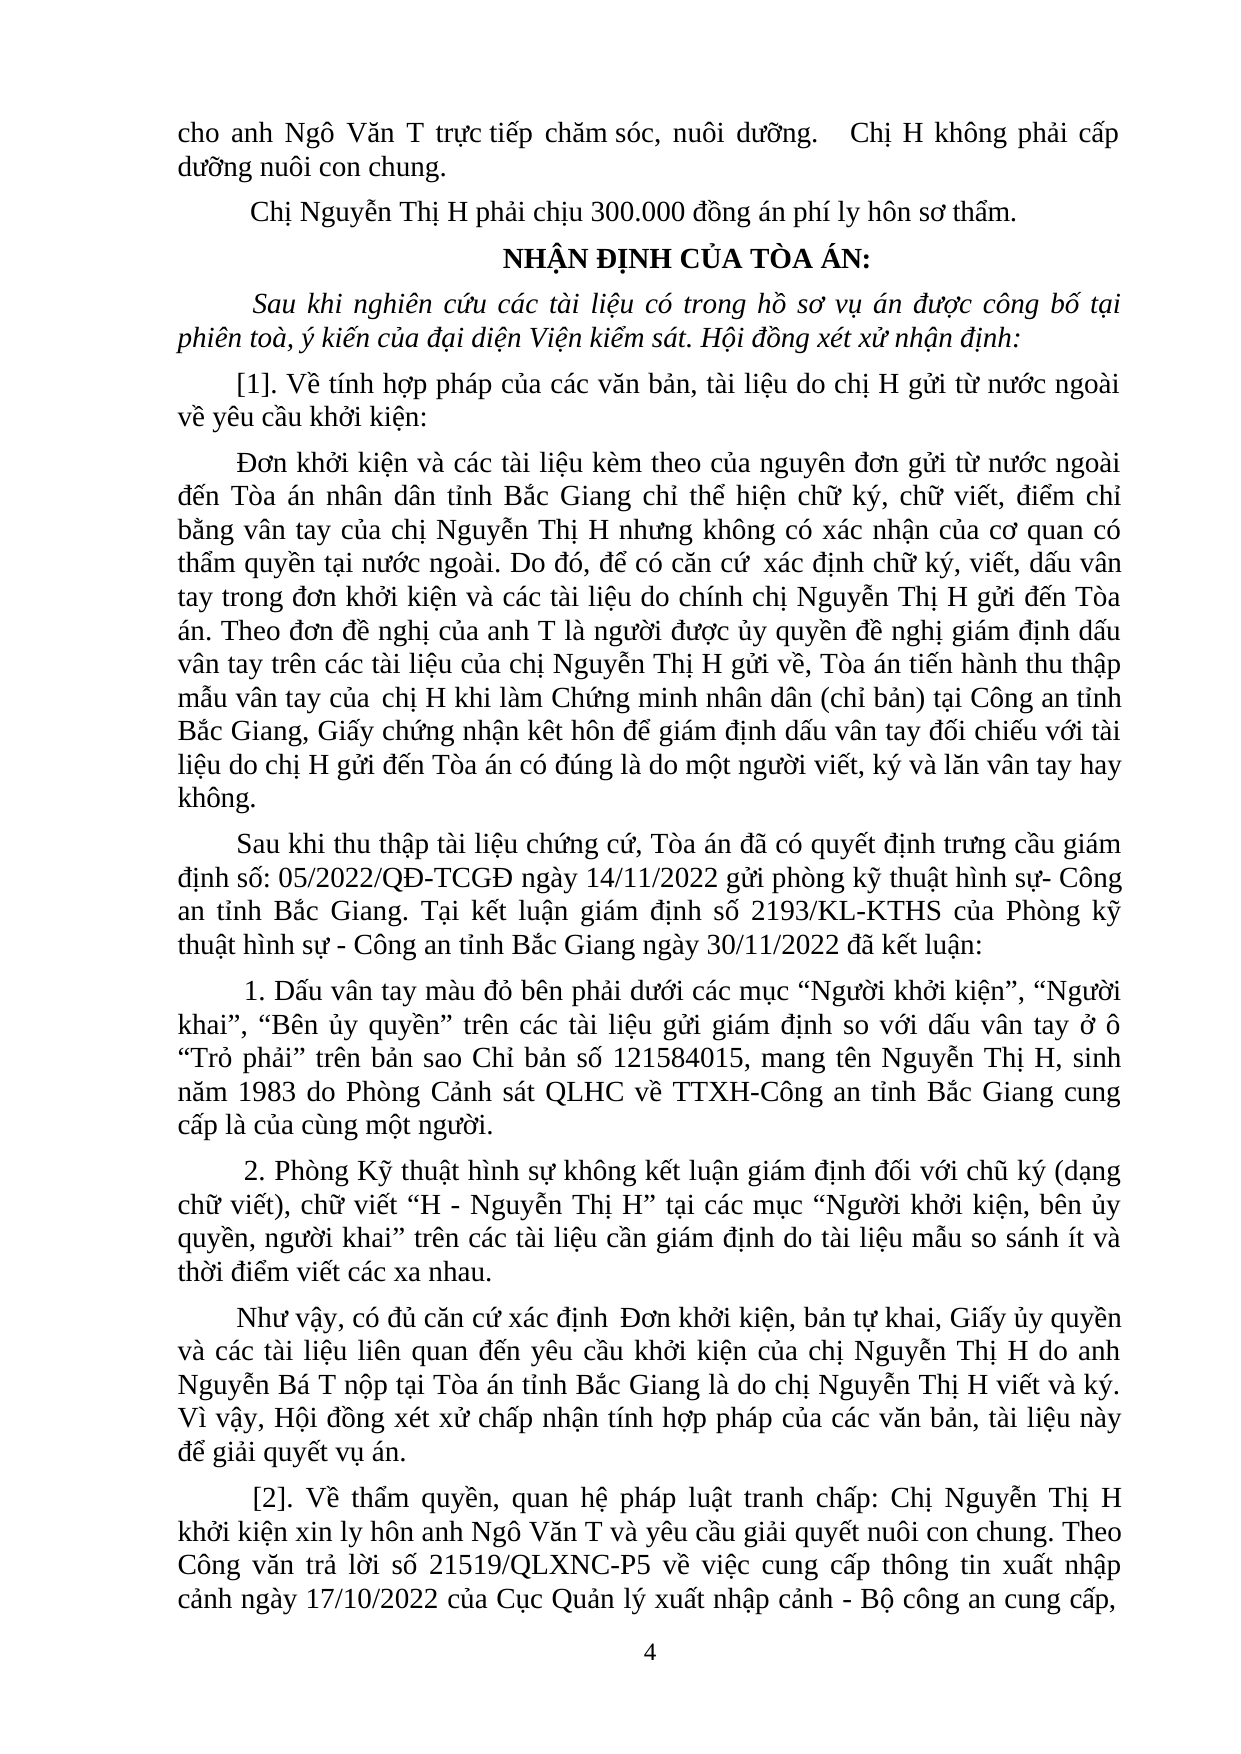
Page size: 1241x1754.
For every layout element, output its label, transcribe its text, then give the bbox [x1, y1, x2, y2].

list Phòng Kỹ thuật hình sự không kết luận giám định đối với chũ ký (dạng chữ viết), chữ viết “H - Nguyễn Thị H” tại các mục “Người khởi kiện, bên ủy quyền, người khai” trên các tài liệu cần giám định do tài liệu mẫu so sánh ít và thời điểm viết các xa nhau. [177, 1153, 1122, 1288]
text [1]. Về tính hợp pháp của các văn bản, tài liệu do chị H gửi từ nước ngoài về yêu cầu khởi kiện: [177, 366, 1122, 433]
text Chị Nguyễn Thị H phải chịu 300.000 đồng án phí ly hôn sơ thẩm. [250, 194, 1169, 228]
text cho anh Ngô Văn T trực tiếp chăm sóc, nuôi dưỡng. Chị H không phải cấp dưỡng nuôi con chung. [177, 115, 1123, 182]
text NHẬN ĐỊNH CỦA TÒA ÁN: [298, 241, 1076, 274]
text Đơn khởi kiện và các tài liệu kèm theo của nguyên đơn gửi từ nước ngoài đến Tòa án nhân dân tỉnh Bắc Giang chỉ thể hiện chữ ký, chữ viết, điểm chỉ bằng vân tay của chị Nguyễn Thị H nhưng không có xác nhận của cơ quan có thẩm quyền tại nước ngoài. Do đó, để có căn cứ xác định chữ ký, viết, dấu vân tay trong đơn khởi kiện và các tài liệu do chính chị Nguyễn Thị H gửi đến Tòa án. Theo đơn đề nghị của anh T là người được ủy quyền đề nghị giám định dấu vân tay trên các tài liệu của chị Nguyễn Thị H gửi về, Tòa án tiến hành thu thập mẫu vân tay của chị H khi làm Chứng minh nhân dân (chỉ bản) tại Công an tỉnh Bắc Giang, Giấy chứng nhận kêt hôn để giám định dấu vân tay đối chiếu với tài liệu do chị H gửi đến Tòa án có đúng là do một người viết, ký và lăn vân tay hay không. [177, 445, 1123, 814]
list Dấu vân tay màu đỏ bên phải dưới các mục “Người khởi kiện”, “Người khai”, “Bên ủy quyền” trên các tài liệu gửi giám định so với dấu vân tay ở ô “Trỏ phải” trên bản sao Chỉ bản số 121584015, mang tên Nguyễn Thị H, sinh năm 1983 do Phòng Cảnh sát QLHC về TTXH-Công an tỉnh Bắc Giang cung cấp là của cùng một người. [177, 973, 1122, 1141]
text Sau khi thu thập tài liệu chứng cứ, Tòa án đã có quyết định trưng cầu giám định số: 05/2022/QĐ-TCGĐ ngày 14/11/2022 gửi phòng kỹ thuật hình sự- Công an tỉnh Bắc Giang. Tại kết luận giám định số 2193/KL-KTHS của Phòng kỹ thuật hình sự - Công an tỉnh Bắc Giang ngày 30/11/2022 đã kết luận: [177, 826, 1123, 961]
text Sau khi nghiên cứu các tài liệu có trong hồ sơ vụ án được công bố tại phiên toà, ý kiến của đại diện Viện kiểm sát. Hội đồng xét xử nhận định: [177, 286, 1122, 353]
text [2]. Về thẩm quyền, quan hệ pháp luật tranh chấp: Chị Nguyễn Thị H khởi kiện xin ly hôn anh Ngô Văn T và yêu cầu giải quyết nuôi con chung. Theo Công văn trả lời số 21519/QLXNC-P5 về việc cung cấp thông tin xuất nhập cảnh ngày 17/10/2022 của Cục Quản lý xuất nhập cảnh - Bộ công an cung cấp, [177, 1480, 1123, 1614]
text Như vậy, có đủ căn cứ xác định Đơn khởi kiện, bản tự khai, Giấy ủy quyền và các tài liệu liên quan đến yêu cầu khởi kiện của chị Nguyễn Thị H do anh Nguyễn Bá T nộp tại Tòa án tỉnh Bắc Giang là do chị Nguyễn Thị H viết và ký. Vì vậy, Hội đồng xét xử chấp nhận tính hợp pháp của các văn bản, tài liệu này để giải quyết vụ án. [177, 1300, 1123, 1468]
